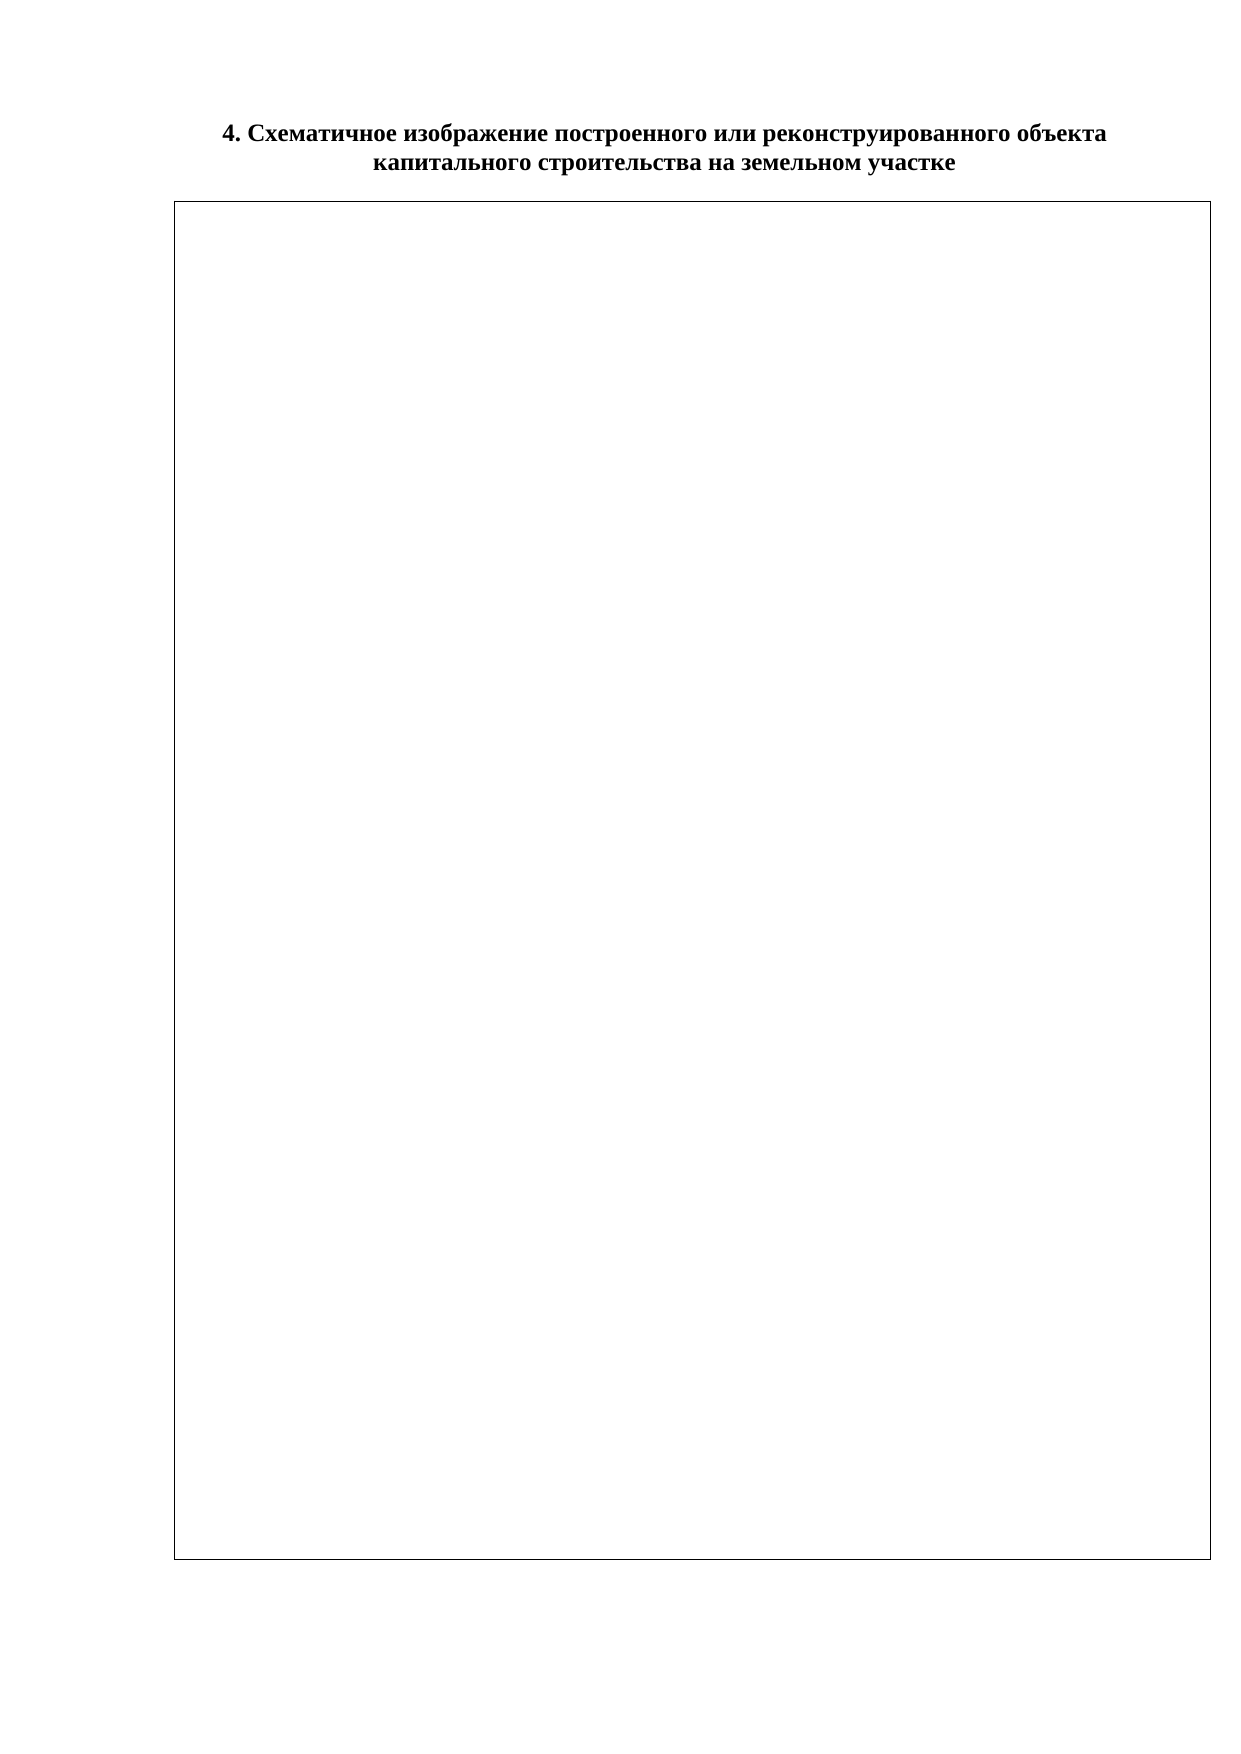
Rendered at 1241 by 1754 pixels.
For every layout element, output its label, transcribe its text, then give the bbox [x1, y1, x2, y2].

table_header [175, 202, 1210, 1559]
text 4. Схематичное изображение построенного или реконструированного объекта капитального строительства на земельном участке [177, 118, 1152, 176]
